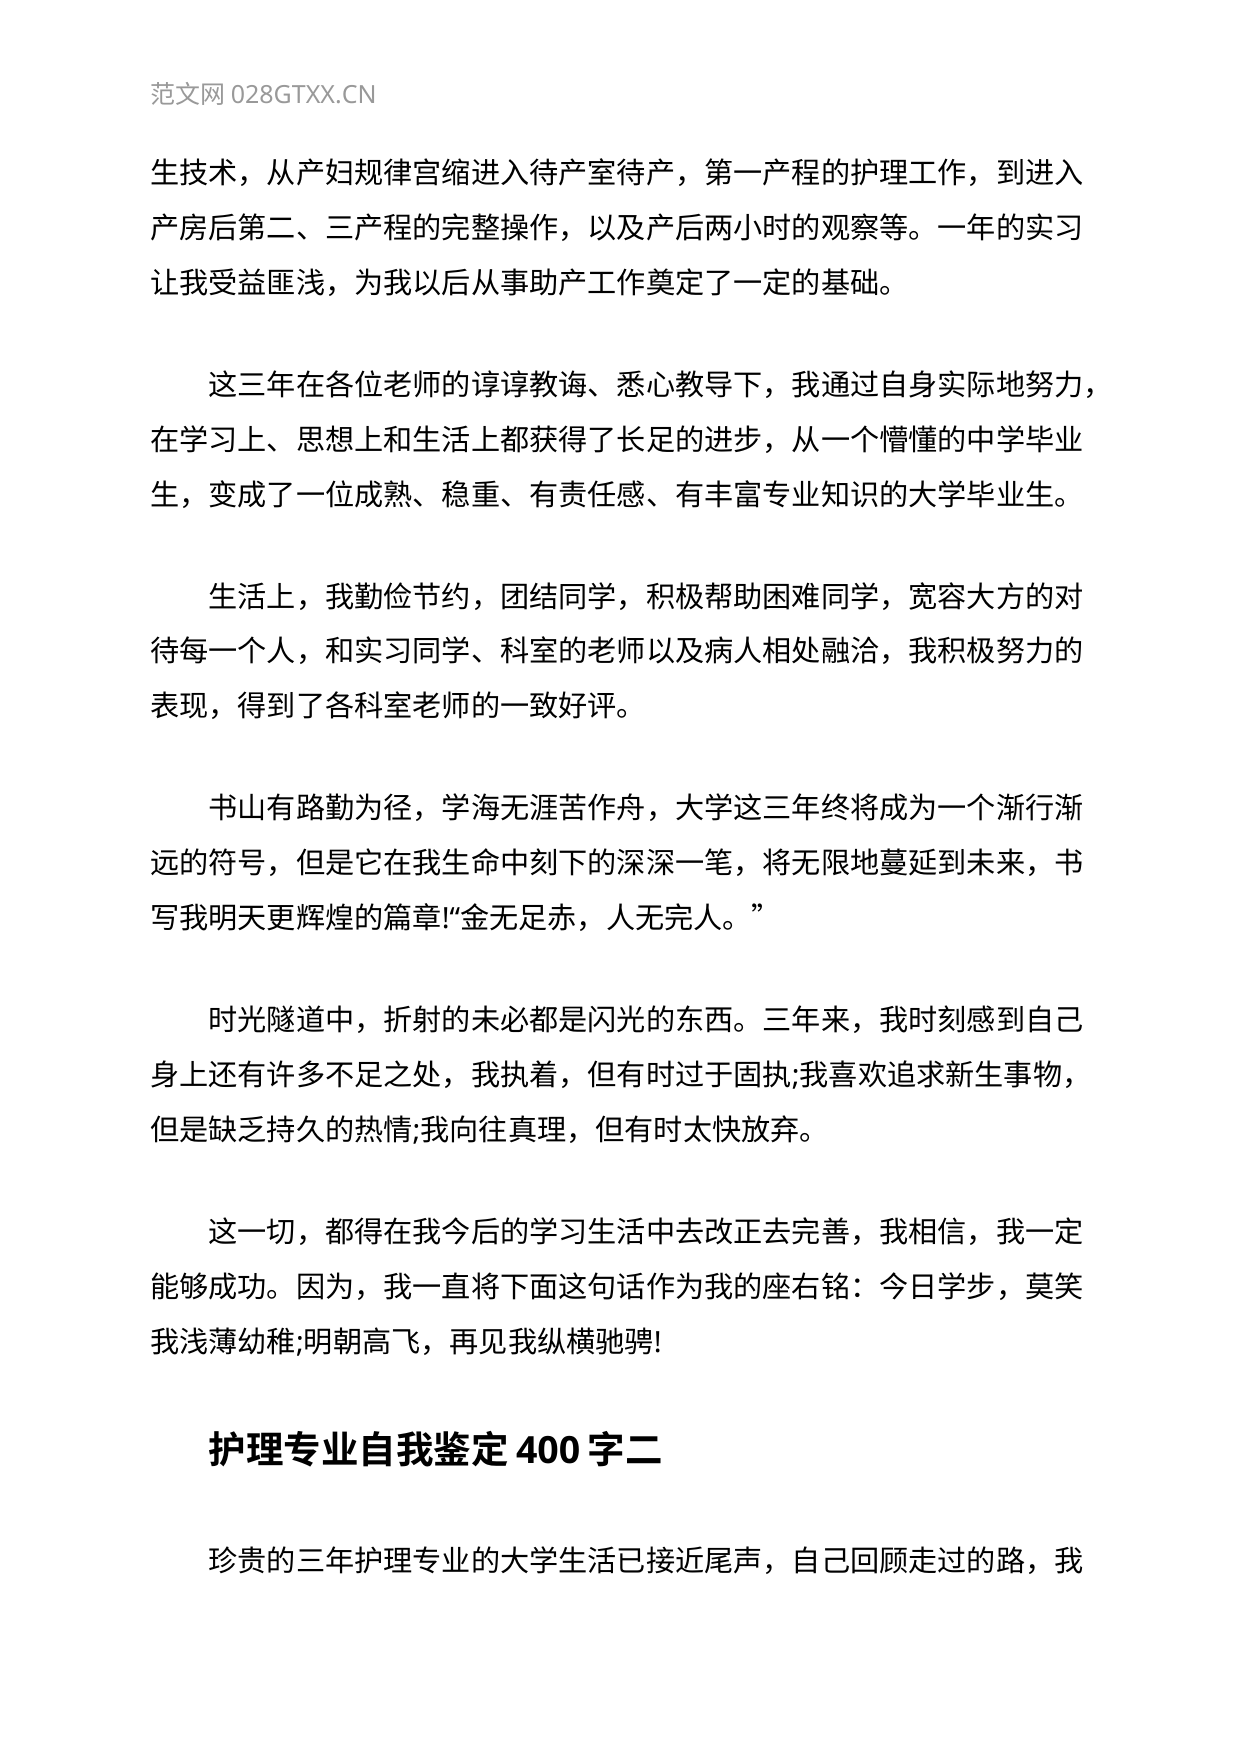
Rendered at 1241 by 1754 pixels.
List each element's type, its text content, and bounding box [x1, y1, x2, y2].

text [150, 150, 1090, 302]
text 这三年在各位老师的谆谆教诲、悉心教导下，我通过自身实际地努力，在学习上、思想上和生活上都获得了长足的进步，从一个懵懂的中学毕业生，变成了一位成熟、稳重、有责任感、有丰富专业知识的大学毕业生。 [150, 362, 1090, 514]
text 时光隧道中，折射的未必都是闪光的东西。三年来，我时刻感到自己身上还有许多不足之处，我执着，但有时过于固执;我喜欢追求新生事物，但是缺乏持久的热情;我向往真理，但有时太快放弃。 [150, 996, 1090, 1149]
text 书山有路勤为径，学海无涯苦作舟，大学这三年终将成为一个渐行渐远的符号，但是它在我生命中刻下的深深一笔，将无限地蔓延到未来，书写我明天更辉煌的篇章!“金无足赤，人无完人。” [150, 785, 1090, 937]
text 护理专业自我鉴定400字二 [150, 1420, 1090, 1474]
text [150, 1538, 1090, 1580]
text 这一切，都得在我今后的学习生活中去改正去完善，我相信，我一定能够成功。因为，我一直将下面这句话作为我的座右铭：今日学步，莫笑我浅薄幼稚;明朝高飞，再见我纵横驰骋! [150, 1208, 1090, 1361]
text 生活上，我勤俭节约，团结同学，积极帮助困难同学，宽容大方的对待每一个人，和实习同学、科室的老师以及病人相处融洽，我积极努力的表现，得到了各科室老师的一致好评。 [150, 573, 1090, 725]
